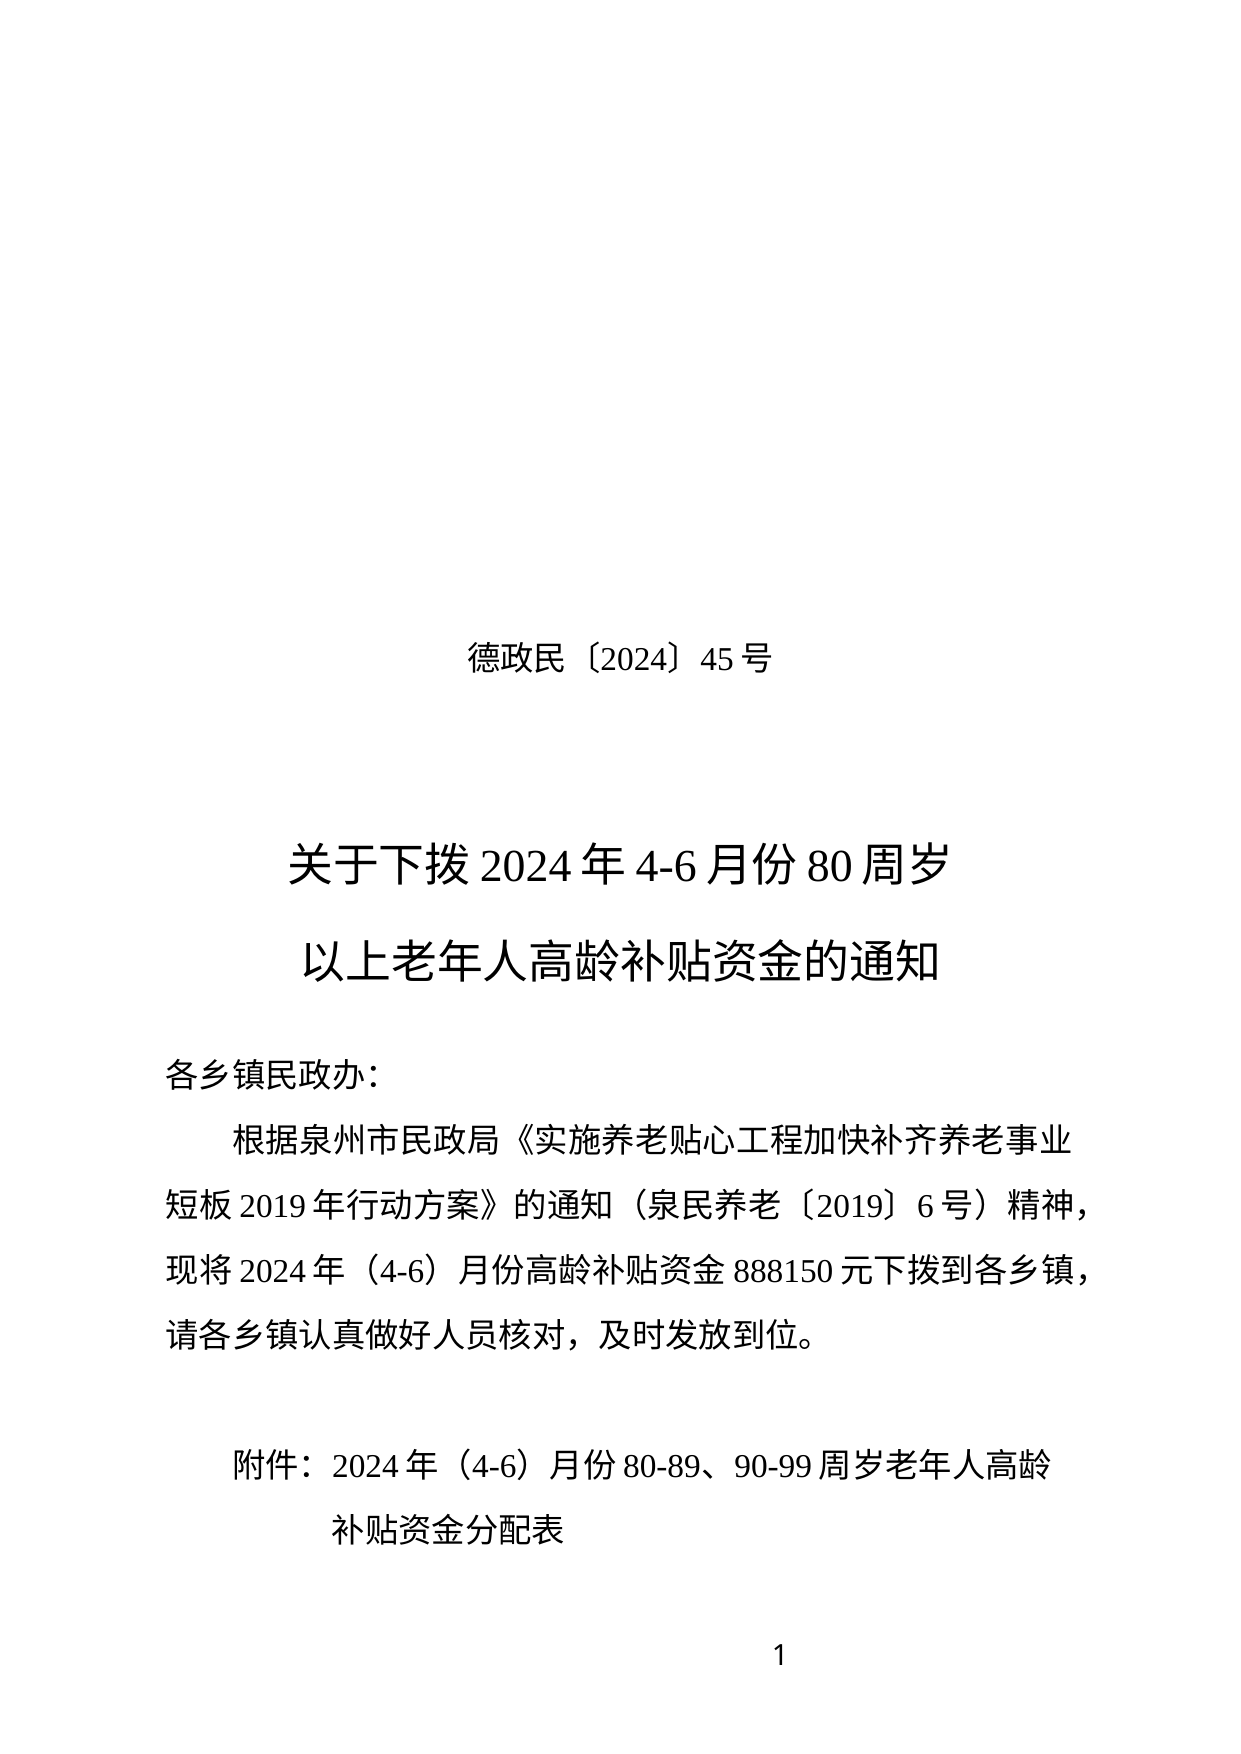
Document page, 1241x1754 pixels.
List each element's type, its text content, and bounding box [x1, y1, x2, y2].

text 补贴资金分配表 [332, 1495, 1075, 1560]
text 根据泉州市民政局《实施养老贴心工程加快补齐养老事业短板2019年行动方案》的通知（泉民养老〔2019〕6号）精神，现将2024年（4-6）月份高龄补贴资金888150元下拨到各乡镇，请各乡镇认真做好人员核对，及时发放到位。 [165, 1105, 1075, 1365]
text 以上老年人高龄补贴资金的通知 [165, 910, 1075, 1007]
text 各乡镇民政办： [165, 1040, 1075, 1105]
text 关于下拨2024年4-6月份80周岁 [165, 812, 1075, 910]
text 附件：2024年（4-6）月份80-89、90-99周岁老年人高龄 [232, 1430, 1075, 1495]
text 德政民〔2024〕45号 [165, 624, 1075, 682]
